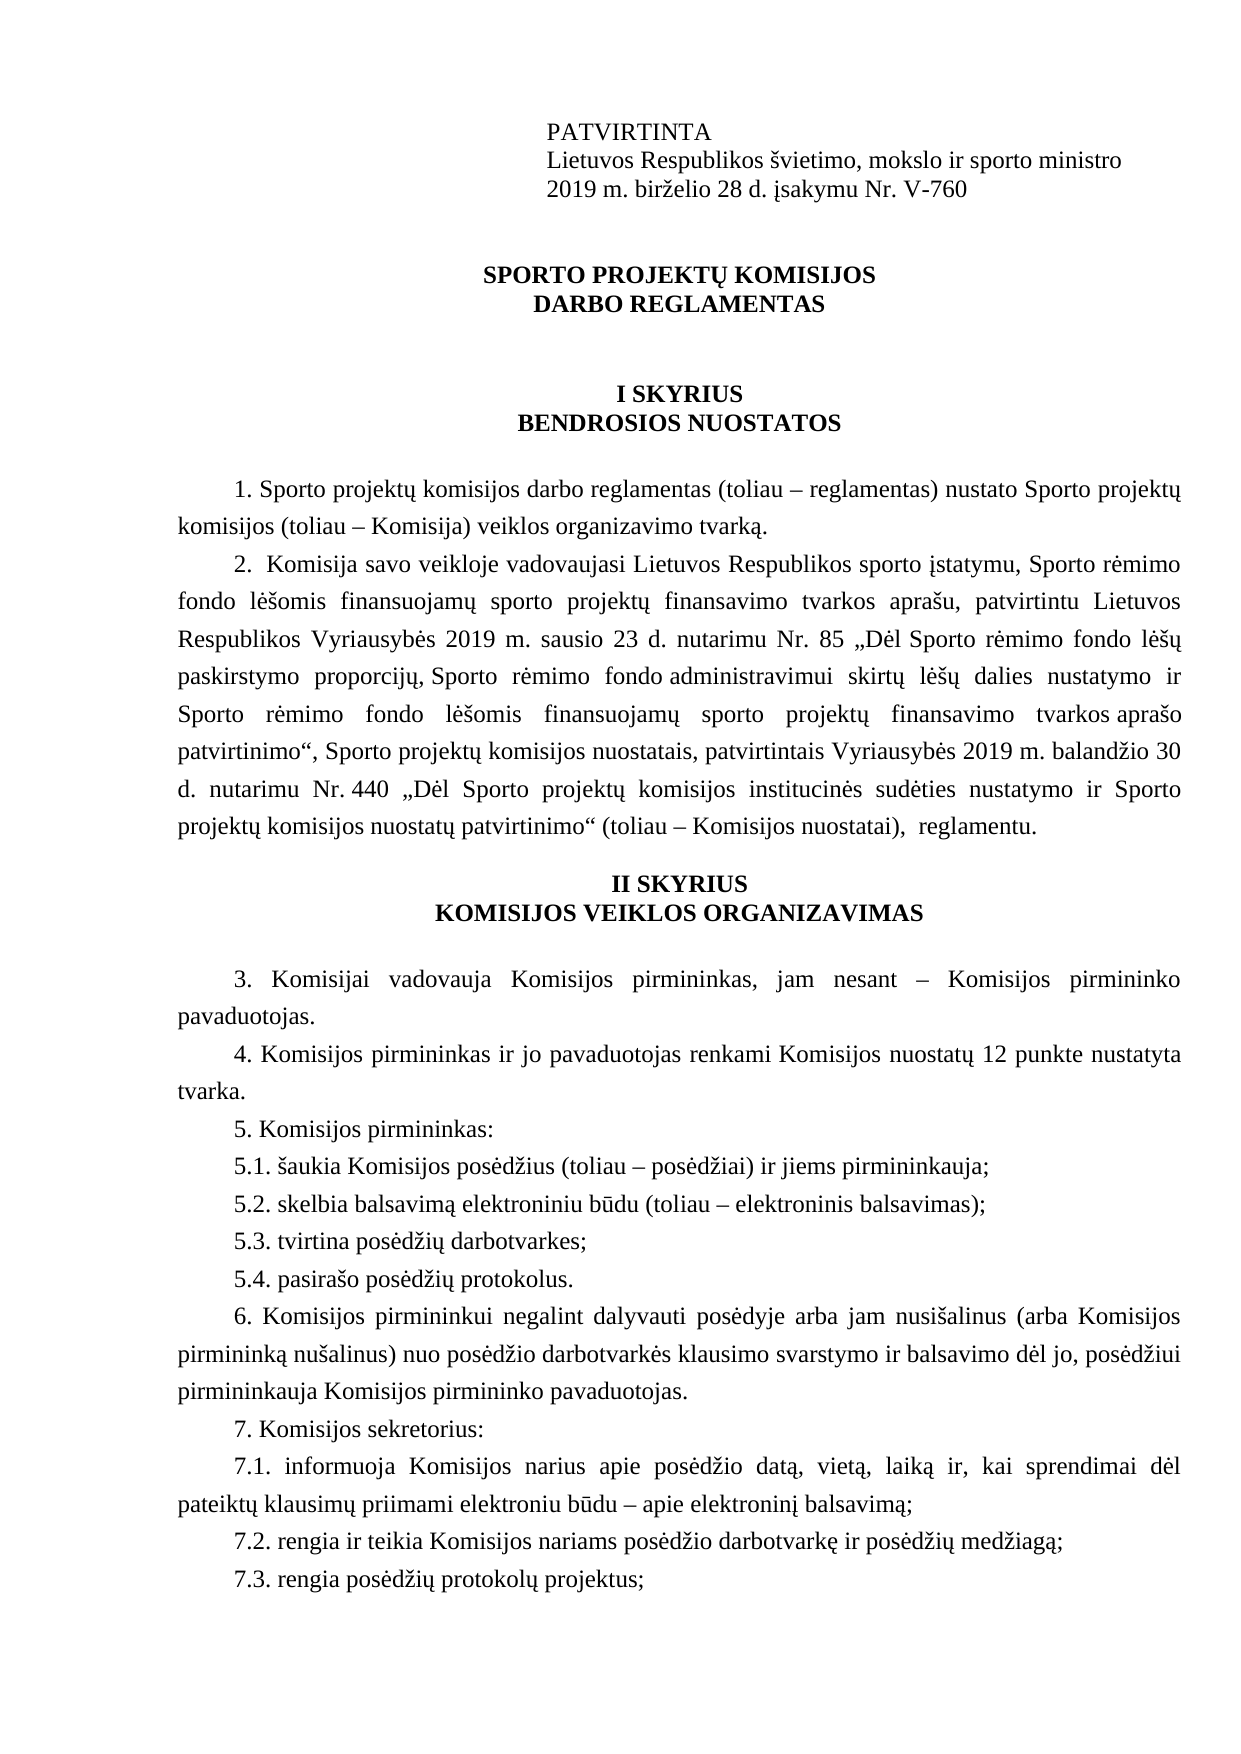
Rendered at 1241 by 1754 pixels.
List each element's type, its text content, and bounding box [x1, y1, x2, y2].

text 2. Komisija savo veikloje vadovaujasi Lietuvos Respublikos sporto įstatymu, Sporto rėmimo fondo lėšomis finansuojamų sporto projektų finansavimo tvarkos aprašu, patvirtintu Lietuvos Respublikos Vyriausybės 2019 m. sausio 23 d. nutarimu Nr. 85 „Dėl Sporto rėmimo fondo lėšų paskirstymo proporcijų, Sporto rėmimo fondo administravimui skirtų lėšų dalies nustatymo ir Sporto rėmimo fondo lėšomis finansuojamų sporto projektų finansavimo tvarkos aprašo patvirtinimo“, Sporto projektų komisijos nuostatais, patvirtintais Vyriausybės 2019 m. balandžio 30 d. nutarimu Nr. 440 „Dėl Sporto projektų komisijos institucinės sudėties nustatymo ir Sporto projektų komisijos nuostatų patvirtinimo“ (toliau – Komisijos nuostatai), reglamentu. [177, 540, 1182, 840]
text 2019 m. birželio 28 d. įsakymu Nr. V-760 [546, 174, 1181, 203]
text 4. Komisijos pirmininkas ir jo pavaduotojas renkami Komisijos nuostatų 12 punkte nustatyta tvarka. [177, 1030, 1182, 1105]
text Lietuvos Respublikos švietimo, mokslo ir sporto ministro [546, 145, 1182, 174]
text 7.2. rengia ir teikia Komisijos nariams posėdžio darbotvarkę ir posėdžių medžiagą; [177, 1518, 1182, 1555]
text 5. Komisijos pirmininkas: [177, 1105, 1182, 1143]
text 3. Komisijai vadovauja Komisijos pirmininkas, jam nesant – Komisijos pirmininko pavaduotojas. [177, 955, 1182, 1030]
text 5.1. šaukia Komisijos posėdžius (toliau – posėdžiai) ir jiems pirmininkauja; [177, 1143, 1182, 1180]
text 5.3. tvirtina posėdžių darbotvarkes; [177, 1218, 1182, 1255]
text 1. Sporto projektų komisijos darbo reglamentas (toliau – reglamentas) nustato Sporto projektų komisijos (toliau – Komisija) veiklos organizavimo tvarką. [177, 465, 1182, 540]
text I SKYRIUS [177, 379, 1182, 408]
text SPORTO PROJEKTŲ KOMISIJOS [177, 260, 1182, 289]
text KOMISIJOS VEIKLOS ORGANIZAVIMAS [177, 898, 1182, 926]
text II SKYRIUS [177, 869, 1182, 898]
text 7.3. rengia posėdžių protokolų projektus; [177, 1555, 1182, 1593]
text 7. Komisijos sekretorius: [177, 1405, 1182, 1443]
text BENDROSIOS NUOSTATOS [177, 408, 1182, 436]
text DARBO REGLAMENTAS [177, 289, 1181, 318]
text 6. Komisijos pirmininkui negalint dalyvauti posėdyje arba jam nusišalinus (arba Komisijos pirmininką nušalinus) nuo posėdžio darbotvarkės klausimo svarstymo ir balsavimo dėl jo, posėdžiui pirmininkauja Komisijos pirmininko pavaduotojas. [177, 1293, 1182, 1405]
text 5.4. pasirašo posėdžių protokolus. [177, 1255, 1182, 1293]
text 5.2. skelbia balsavimą elektroniniu būdu (toliau – elektroninis balsavimas); [177, 1180, 1182, 1218]
text 7.1. informuoja Komisijos narius apie posėdžio datą, vietą, laiką ir, kai sprendimai dėl pateiktų klausimų priimami elektroniu būdu – apie elektroninį balsavimą; [177, 1443, 1182, 1518]
text PATVIRTINTA [546, 117, 1181, 145]
